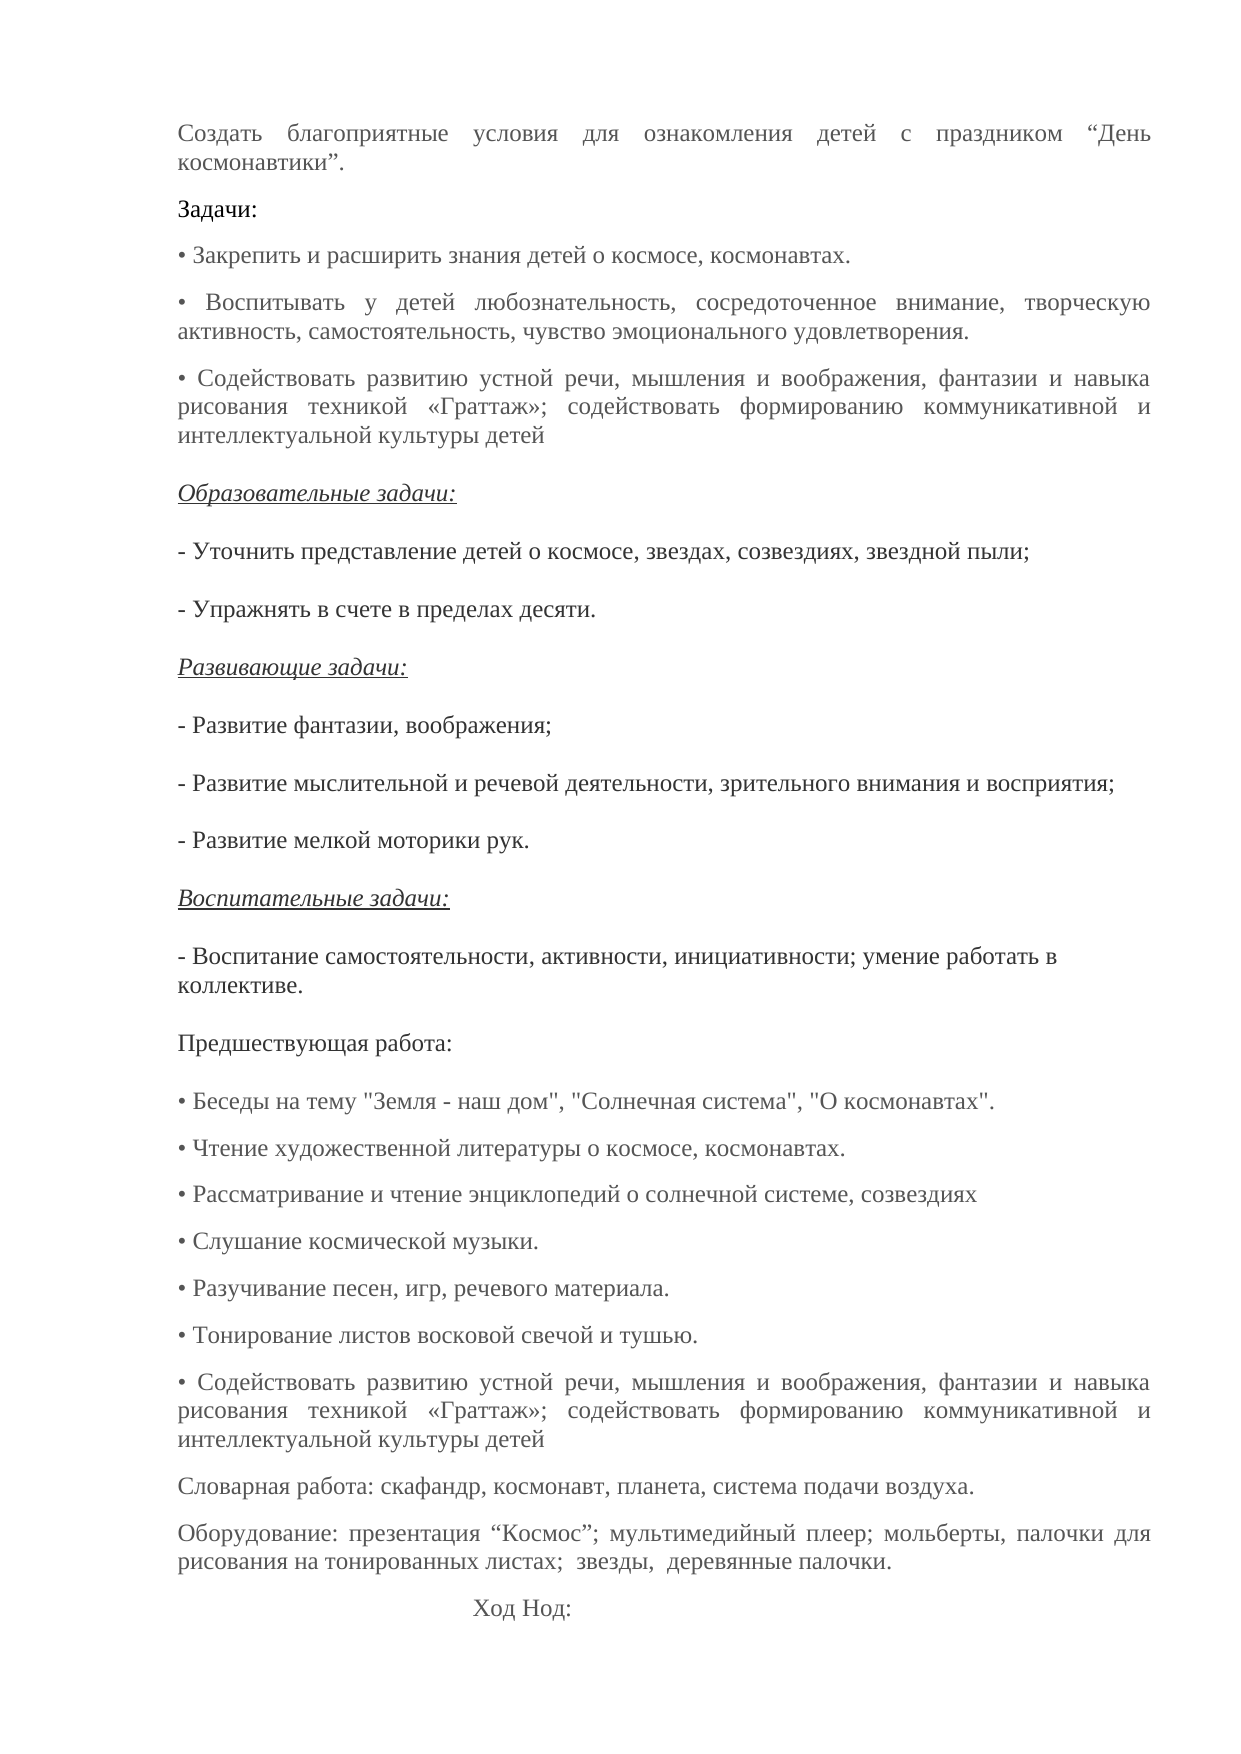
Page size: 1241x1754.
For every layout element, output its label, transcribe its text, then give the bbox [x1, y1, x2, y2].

text Развивающие задачи: [177, 652, 1152, 681]
text • Беседы на тему "Земля - наш дом", "Солнечная система", "О космонавтах". [177, 1086, 1152, 1115]
text • Тонирование листов восковой свечой и тушью. [177, 1320, 1152, 1349]
text - Развитие мыслительной и речевой деятельности, зрительного внимания и восприятия; [177, 768, 1152, 796]
text - Развитие фантазии, воображения; [177, 710, 1152, 738]
text • Воспитывать у детей любознательность, сосредоточенное внимание, творческую активность, самостоятельность, чувство эмоционального удовлетворения. [177, 287, 1152, 345]
text - Упражнять в счете в пределах десяти. [177, 594, 1152, 623]
text • Чтение художественной литературы о космосе, космонавтах. [177, 1133, 1152, 1162]
text Оборудование: презентация “Космос”; мультимедийный плеер; мольберты, палочки для рисования на тонированных листах; звезды, деревянные палочки. [177, 1518, 1152, 1575]
text • Содействовать развитию устной речи, мышления и воображения, фантазии и навыка рисования техникой «Граттаж»; содействовать формированию коммуникативной и интеллектуальной культуры детей [177, 363, 1152, 449]
text • Закрепить и расширить знания детей о космосе, космонавтах. [177, 240, 1152, 269]
text - Развитие мелкой моторики рук. [177, 826, 1152, 854]
text • Рассматривание и чтение энциклопедий о солнечной системе, созвездиях [177, 1179, 1152, 1208]
text Образовательные задачи: [177, 478, 1152, 507]
text • Содействовать развитию устной речи, мышления и воображения, фантазии и навыка рисования техникой «Граттаж»; содействовать формированию коммуникативной и интеллектуальной культуры детей [177, 1367, 1152, 1453]
text Создать благоприятные условия для ознакомления детей с праздником “День космонавтики”. [177, 118, 1152, 176]
text • Разучивание песен, игр, речевого материала. [177, 1273, 1152, 1302]
text Задачи: [177, 194, 1152, 222]
text - Воспитание самостоятельности, активности, инициативности; умение работать в коллективе. [177, 941, 1152, 999]
text • Слушание космической музыки. [177, 1226, 1152, 1255]
text - Уточнить представление детей о космосе, звездах, созвездиях, звездной пыли; [177, 536, 1152, 565]
text Ход Нод: [398, 1593, 1152, 1622]
text Воспитательные задачи: [177, 883, 1152, 912]
text Предшествующая работа: [177, 1028, 1152, 1057]
text Словарная работа: скафандр, космонавт, планета, система подачи воздуха. [177, 1471, 1152, 1500]
